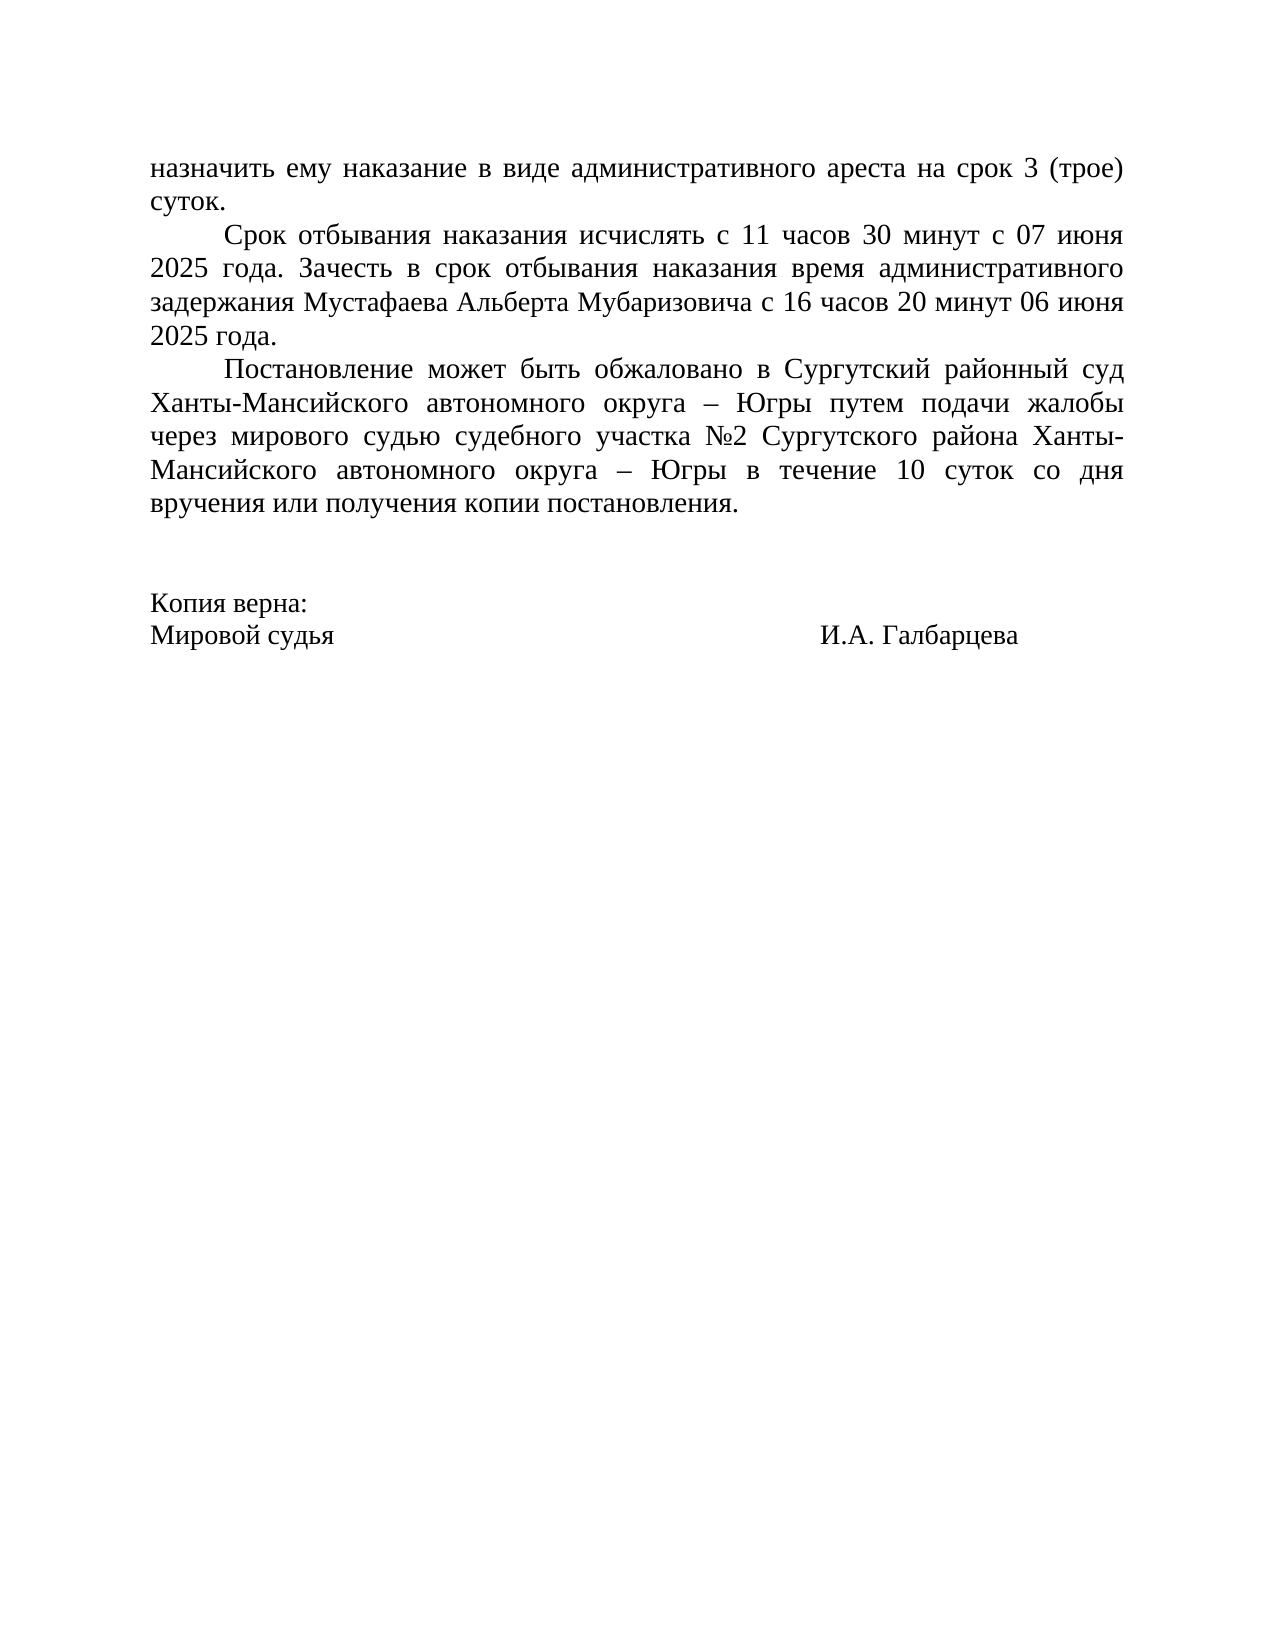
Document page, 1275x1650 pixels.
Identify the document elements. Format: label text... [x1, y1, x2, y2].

text Копия верна: [150, 586, 1125, 618]
text Срок отбывания наказания исчислять с 11 часов 30 минут с 07 июня 2025 года. Зачесть в срок отбывания наказания время административного задержания Мустафаева Альберта Мубаризовича с 16 часов 20 минут 06 июня 2025 года. [150, 217, 1125, 351]
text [150, 150, 1125, 217]
text Мировой судья И.А. Галбарцева [150, 618, 1125, 651]
text Постановление может быть обжаловано в Сургутский районный суд Ханты-Мансийского автономного округа – Югры путем подачи жалобы через мирового судью судебного участка №2 Сургутского района Ханты-Мансийского автономного округа – Югры в течение 10 суток со дня вручения или получения копии постановления. [150, 351, 1125, 519]
